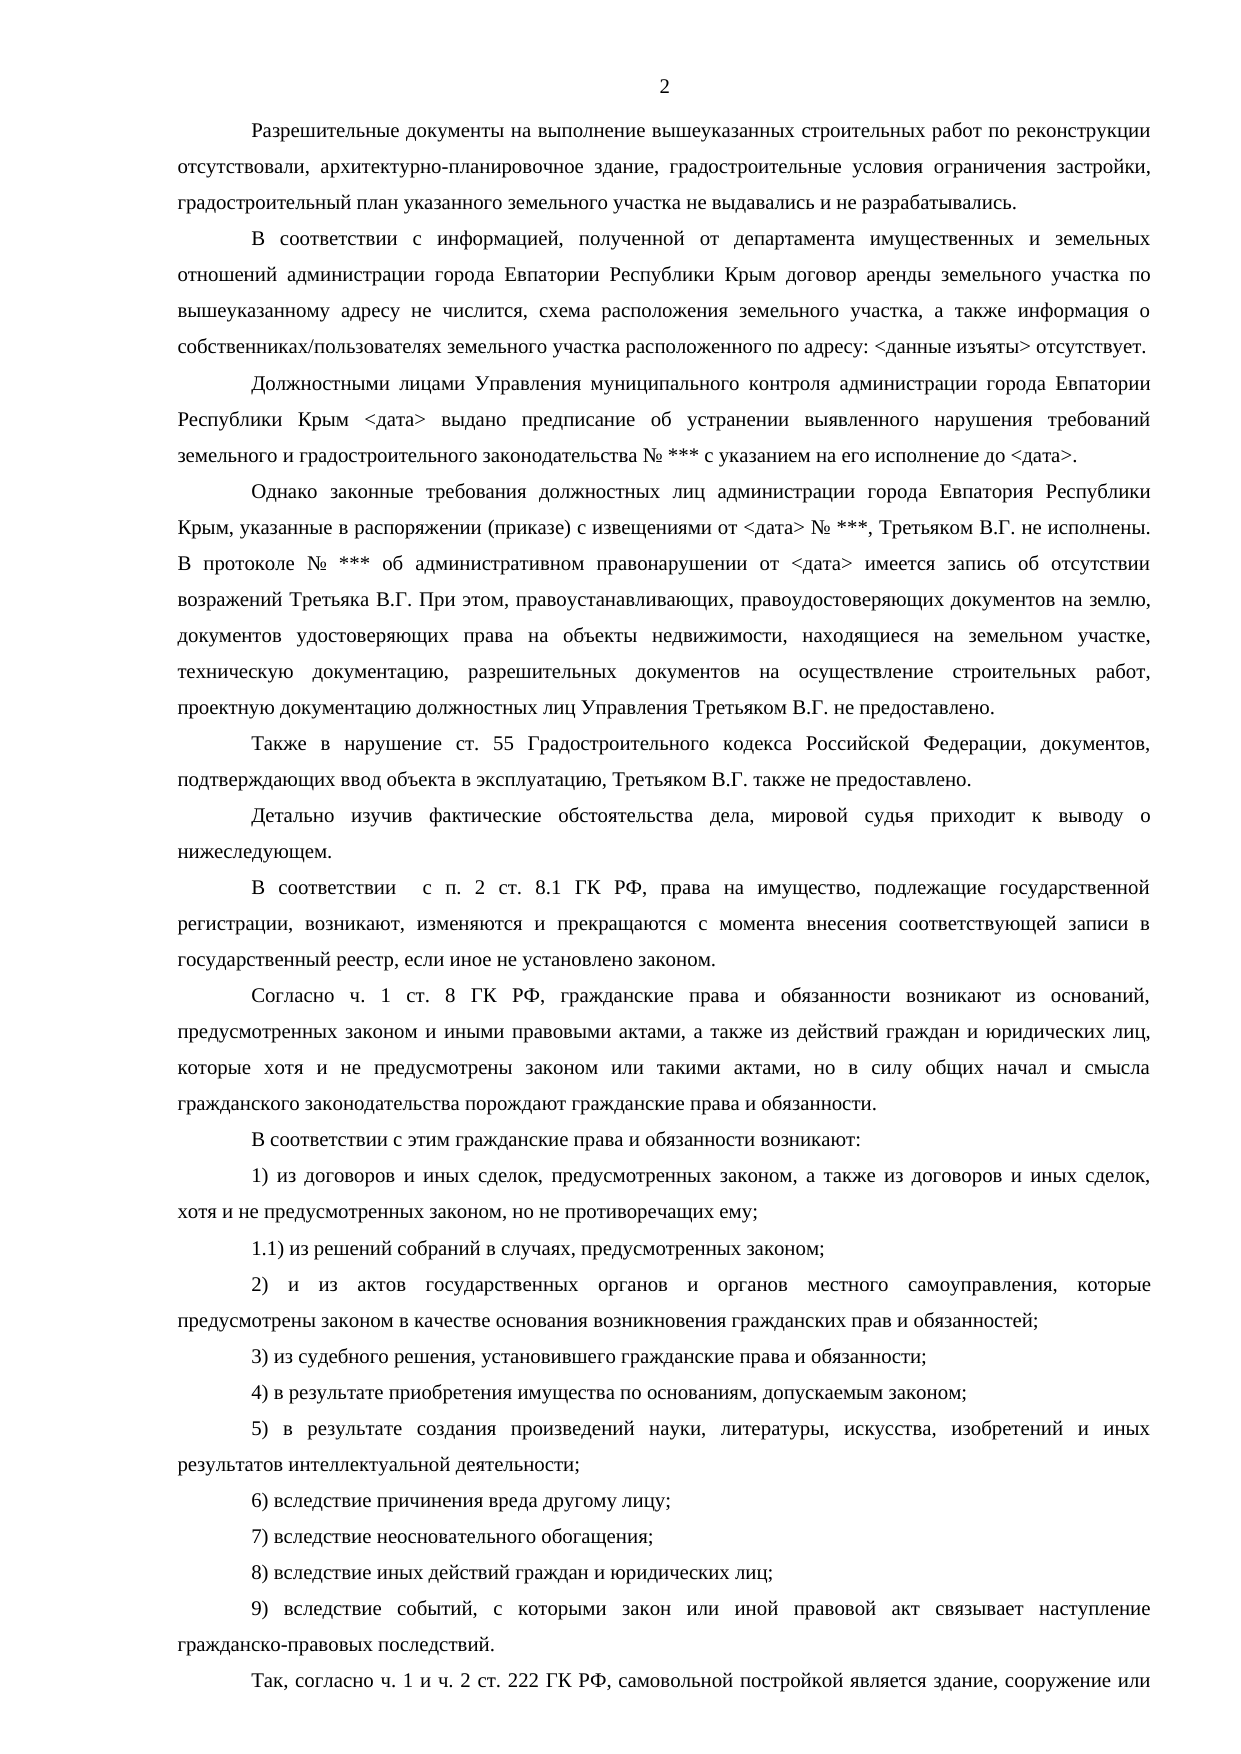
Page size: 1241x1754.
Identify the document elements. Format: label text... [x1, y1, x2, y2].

text Однако законные требования должностных лиц администрации города Евпатория Республики Крым, указанные в распоряжении (приказе) с извещениями от <дата> № ***, Третьяком В.Г. не исполнены. В протоколе № *** об административном правонарушении от <дата> имеется запись об отсутствии возражений Третьяка В.Г. При этом, правоустанавливающих, правоудостоверяющих документов на землю, документов удостоверяющих права на объекты недвижимости, находящиеся на земельном участке, техническую документацию, разрешительных документов на осуществление строительных работ, проектную документацию должностных лиц Управления Третьяком В.Г. не предоставлено. [177, 478, 1152, 719]
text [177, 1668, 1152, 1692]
text 2) и из актов государственных органов и органов местного самоуправления, которые предусмотрены законом в качестве основания возникновения гражданских прав и обязанностей; [177, 1271, 1152, 1332]
text Разрешительные документы на выполнение вышеуказанных строительных работ по реконструкции отсутствовали, архитектурно-планировочное здание, градостроительные условия ограничения застройки, градостроительный план указанного земельного участка не выдавались и не разрабатывались. [177, 118, 1152, 214]
text Также в нарушение ст. 55 Градостроительного кодекса Российской Федерации, документов, подтверждающих ввод объекта в эксплуатацию, Третьяком В.Г. также не предоставлено. [177, 731, 1152, 791]
text 3) из судебного решения, установившего гражданские права и обязанности; [177, 1343, 1152, 1368]
text Детально изучив фактические обстоятельства дела, мировой судья приходит к выводу о нижеследующем. [177, 803, 1152, 863]
text 6) вследствие причинения вреда другому лицу; [177, 1488, 1152, 1512]
text В соответствии с информацией, полученной от департамента имущественных и земельных отношений администрации города Евпатории Республики Крым договор аренды земельного участка по вышеуказанному адресу не числится, схема расположения земельного участка, а также информация о собственниках/пользователях земельного участка расположенного по адресу: <данные изъяты> отсутствует. [177, 226, 1152, 358]
text 1.1) из решений собраний в случаях, предусмотренных законом; [177, 1235, 1152, 1259]
text 1) из договоров и иных сделок, предусмотренных законом, а также из договоров и иных сделок, хотя и не предусмотренных законом, но не противоречащих ему; [177, 1163, 1152, 1223]
text 4) в результате приобретения имущества по основаниям, допускаемым законом; [177, 1379, 1152, 1404]
text Согласно ч. 1 ст. 8 ГК РФ, гражданские права и обязанности возникают из оснований, предусмотренных законом и иными правовыми актами, а также из действий граждан и юридических лиц, которые хотя и не предусмотрены законом или такими актами, но в силу общих начал и смысла гражданского законодательства порождают гражданские права и обязанности. [177, 983, 1152, 1115]
text 7) вследствие неосновательного обогащения; [177, 1524, 1152, 1548]
text 9) вследствие событий, с которыми закон или иной правовой акт связывает наступление гражданско-правовых последствий. [177, 1596, 1152, 1656]
text В соответствии с п. 2 ст. 8.1 ГК РФ, права на имущество, подлежащие государственной регистрации, возникают, изменяются и прекращаются с момента внесения соответствующей записи в государственный реестр, если иное не установлено законом. [177, 875, 1152, 971]
text Должностными лицами Управления муниципального контроля администрации города Евпатории Республики Крым <дата> выдано предписание об устранении выявленного нарушения требований земельного и градостроительного законодательства № *** с указанием на его исполнение до <дата>. [177, 370, 1152, 467]
text 5) в результате создания произведений науки, литературы, искусства, изобретений и иных результатов интеллектуальной деятельности; [177, 1416, 1152, 1476]
text 8) вследствие иных действий граждан и юридических лиц; [177, 1560, 1152, 1584]
text В соответствии с этим гражданские права и обязанности возникают: [177, 1127, 1152, 1151]
